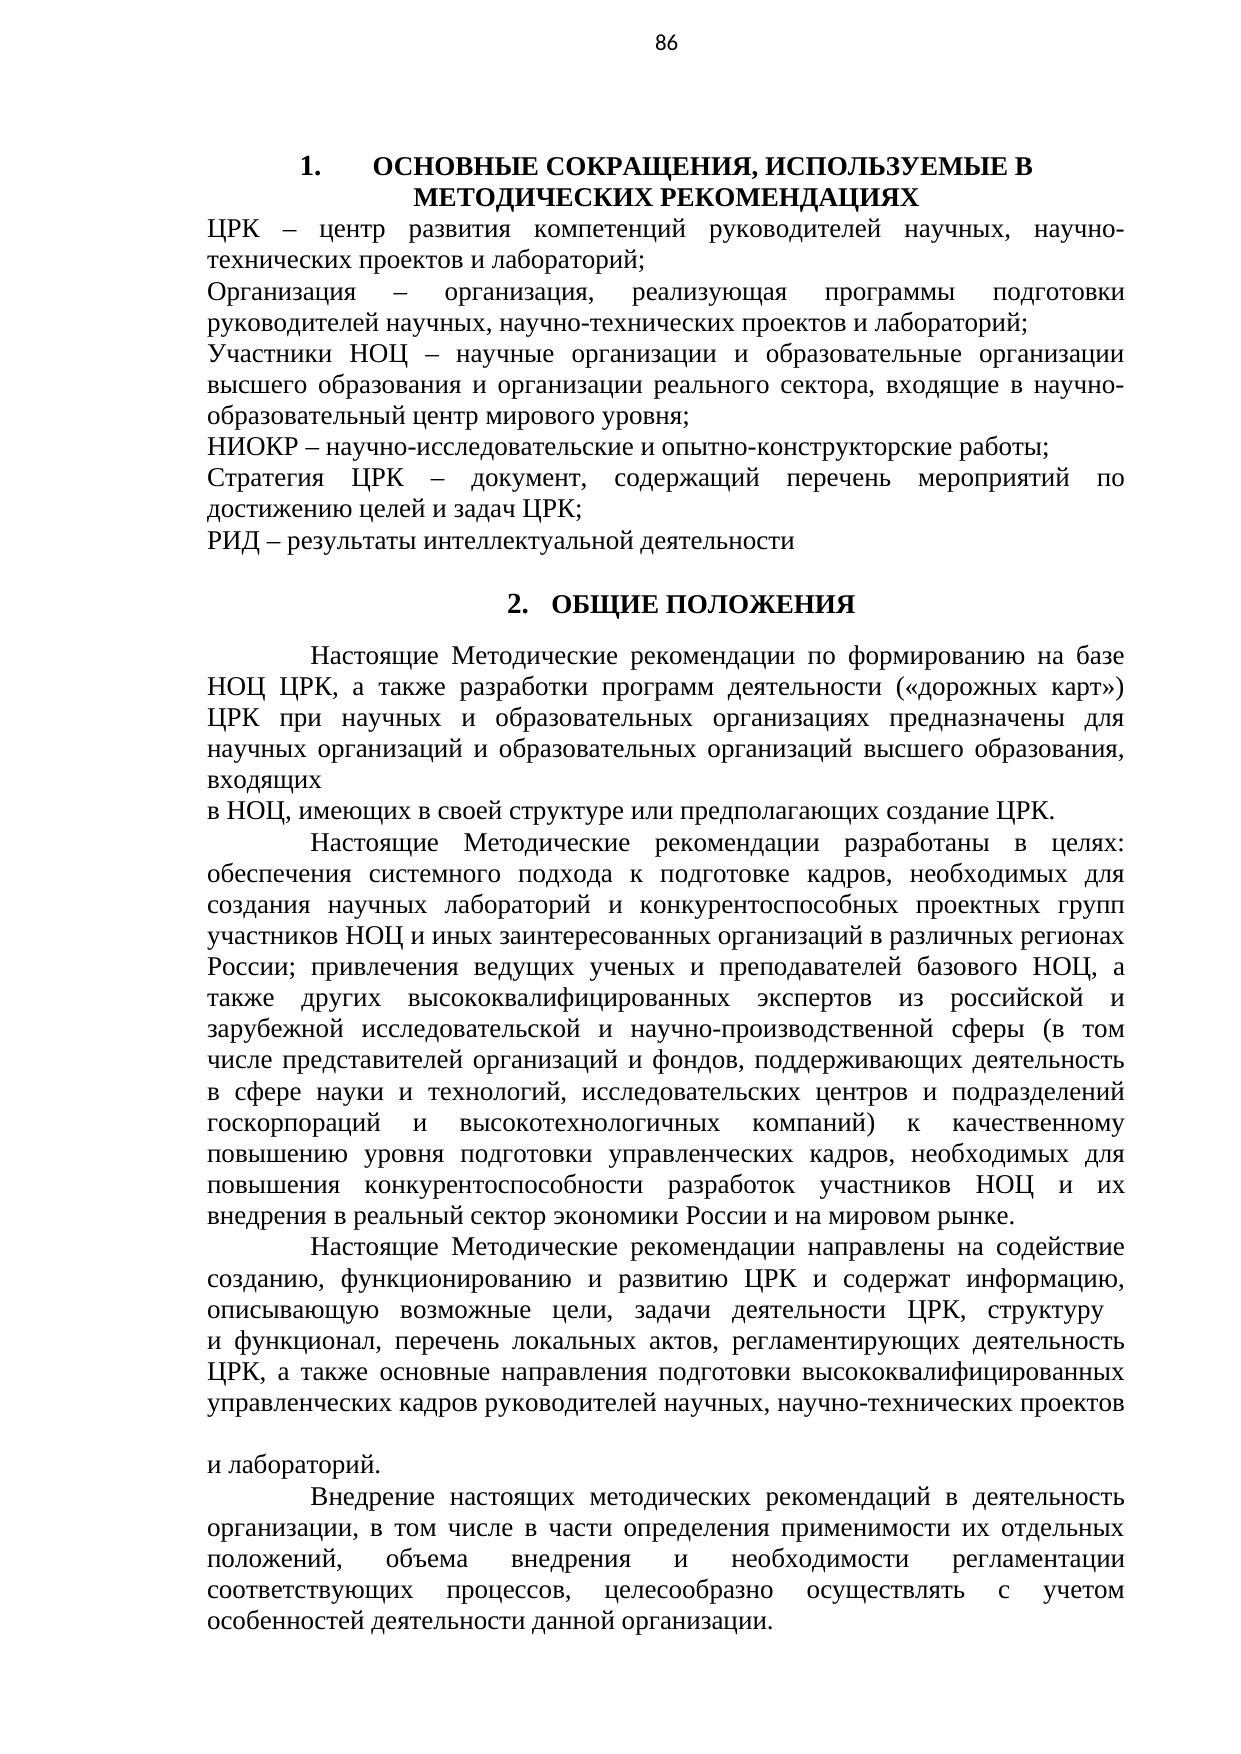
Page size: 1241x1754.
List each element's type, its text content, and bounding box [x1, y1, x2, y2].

text Организация – организация, реализующая программы подготовки руководителей научных, научно-технических проектов и лабораторий; [207, 274, 1126, 337]
text Настоящие Методические рекомендации разработаны в целях: обеспечения системного подхода к подготовке кадров, необходимых для создания научных лабораторий и конкурентоспособных проектных групп участников НОЦ и иных заинтересованных организаций в различных регионах России; привлечения ведущих ученых и преподавателей базового НОЦ, а также других высококвалифицированных экспертов из российской и зарубежной исследовательской и научно-производственной сферы (в том числе представителей организаций и фондов, поддерживающих деятельность в сфере науки и технологий, исследовательских центров и подразделений госкорпораций и высокотехнологичных компаний) к качественному повышению уровня подготовки управленческих кадров, необходимых для повышения конкурентоспособности разработок участников НОЦ и их внедрения в реальный сектор экономики России и на мировом рынке. [207, 826, 1126, 1231]
text ЦРК – центр развития компетенций руководителей научных, научно-технических проектов и лабораторий; [207, 212, 1126, 274]
text Стратегия ЦРК – документ, содержащий перечень мероприятий по достижению целей и задач ЦРК; [207, 461, 1126, 524]
text Внедрение настоящих методических рекомендаций в деятельность организации, в том числе в части определения применимости их отдельных положений, объема внедрения и необходимости регламентации соответствующих процессов, целесообразно осуществлять с учетом особенностей деятельности данной организации. [207, 1480, 1126, 1635]
text Настоящие Методические рекомендации направлены на содействие созданию, функционированию и развитию ЦРК и содержат информацию, описывающую возможные цели, задачи деятельности ЦРК, структуру и функционал, перечень локальных актов, регламентирующих деятельность ЦРК, а также основные направления подготовки высококвалифицированных управленческих кадров руководителей научных, научно-технических проектов и лабораторий. [207, 1231, 1126, 1480]
list ОСНОВНЫЕ СОКРАЩЕНИЯ, ИСПОЛЬЗУЕМЫЕ В МЕТОДИЧЕСКИХ РЕКОМЕНДАЦИЯХ [207, 148, 1126, 212]
text РИД – результаты интеллектуальной деятельности [207, 524, 1126, 555]
text НИОКР – научно-исследовательские и опытно-конструкторские работы; [207, 430, 1126, 461]
text Настоящие Методические рекомендации по формированию на базе НОЦ ЦРК, а также разработки программ деятельности («дорожных карт») ЦРК при научных и образовательных организациях предназначены для научных организаций и образовательных организаций высшего образования, входящих в НОЦ, имеющих в своей структуре или предполагающих создание ЦРК. [207, 639, 1126, 826]
list ОБЩИЕ ПОЛОЖЕНИЯ [207, 586, 1126, 619]
text Участники НОЦ – научные организации и образовательные организации высшего образования и организации реального сектора, входящие в научно-образовательный центр мирового уровня; [207, 337, 1126, 430]
